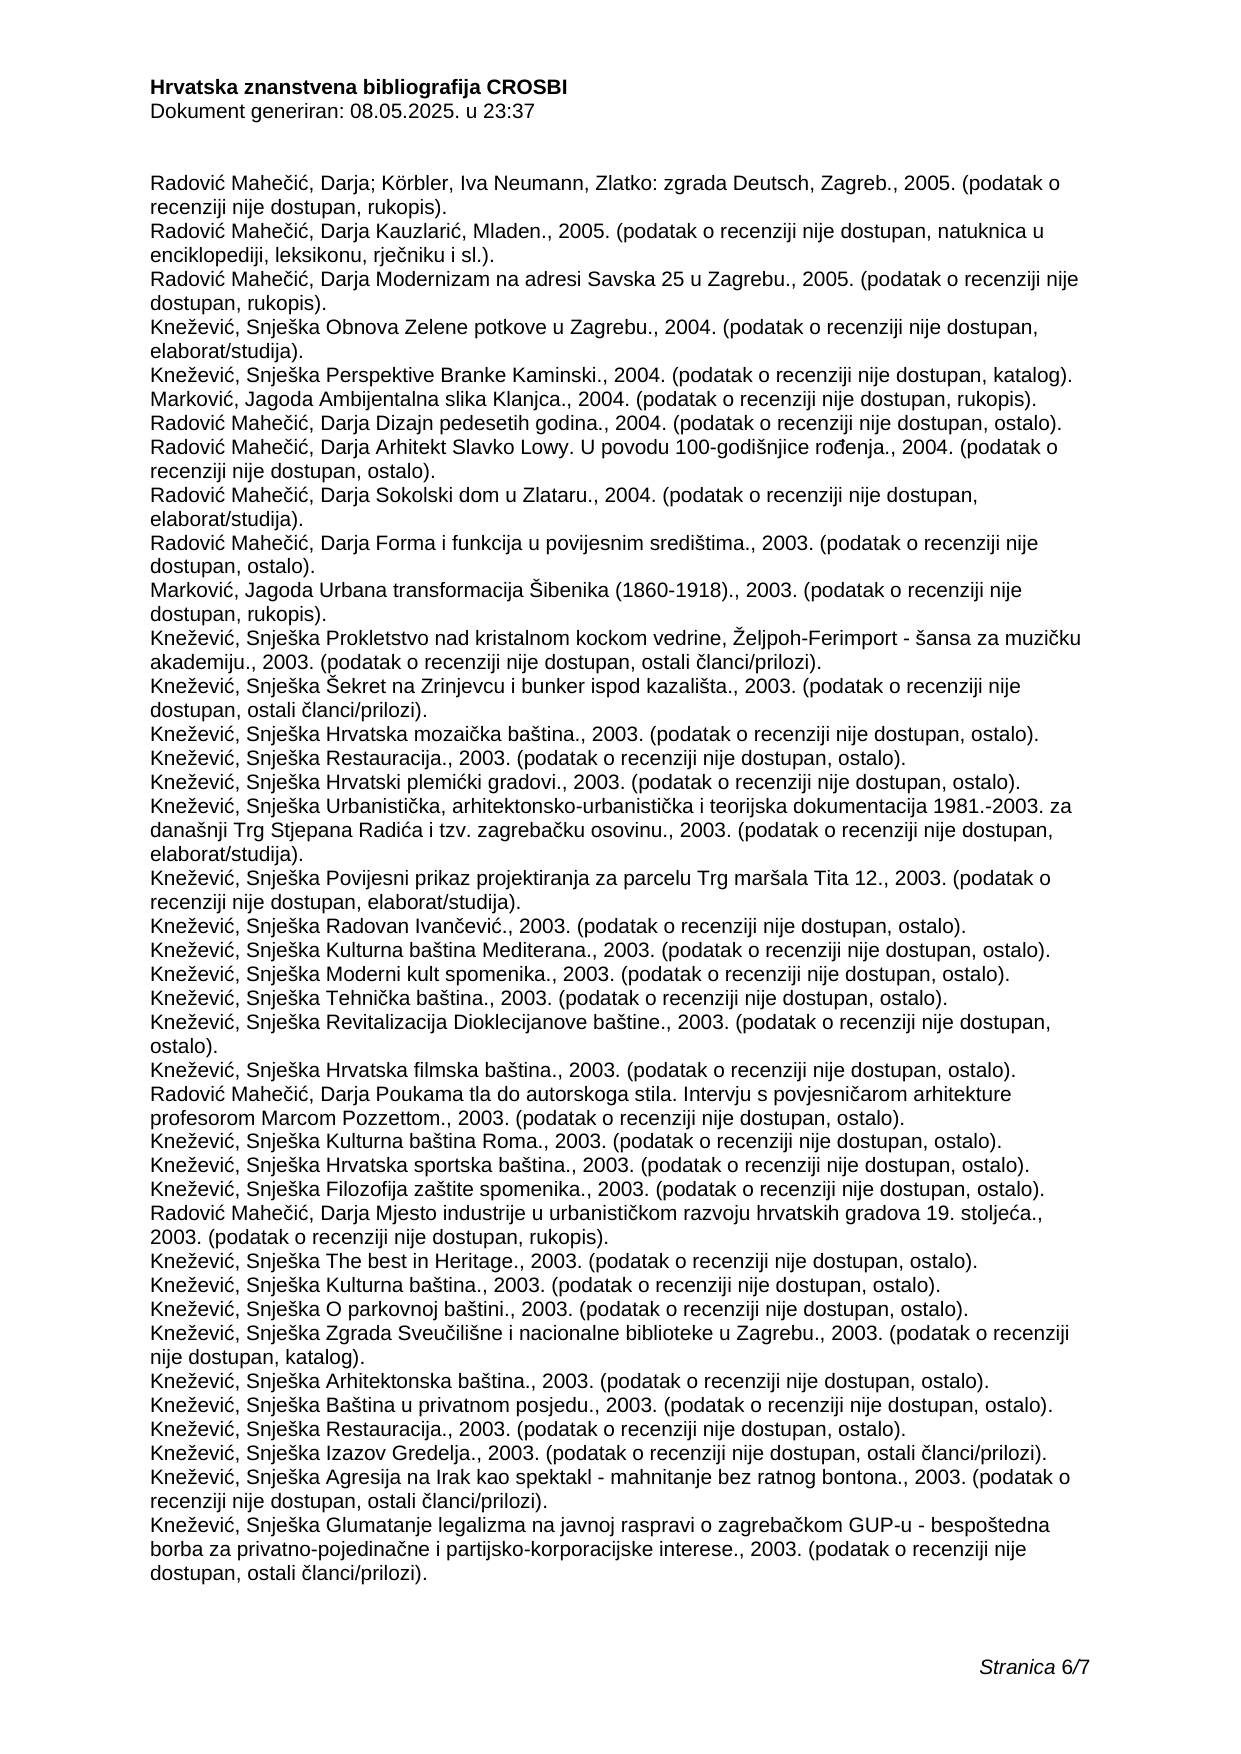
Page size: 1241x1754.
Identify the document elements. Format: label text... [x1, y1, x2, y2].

text Knežević, Snješka [150, 1153, 1090, 1177]
text Knežević, Snješka [150, 914, 1090, 938]
text Knežević, Snješka [150, 722, 1090, 746]
text Radović Mahečić, Darja [150, 434, 1090, 482]
text Knežević, Snješka [150, 1249, 1090, 1273]
text Knežević, Snješka [150, 1129, 1090, 1153]
text Knežević, Snješka [150, 363, 1090, 387]
text Knežević, Snješka [150, 1057, 1090, 1081]
text Knežević, Snješka [150, 1417, 1090, 1441]
text Knežević, Snješka [150, 866, 1090, 914]
text Knežević, Snješka [150, 674, 1090, 722]
text Knežević, Snješka [150, 794, 1090, 866]
text Knežević, Snješka [150, 315, 1090, 363]
text Radović Mahečić, Darja; Körbler, Iva [150, 171, 1090, 219]
text Radović Mahečić, Darja [150, 1201, 1090, 1249]
text Knežević, Snješka [150, 1513, 1090, 1584]
text Radović Mahečić, Darja [150, 482, 1090, 530]
text Knežević, Snješka [150, 938, 1090, 962]
text Knežević, Snješka [150, 986, 1090, 1009]
text Knežević, Snješka [150, 1273, 1090, 1297]
text Knežević, Snješka [150, 1321, 1090, 1369]
text Knežević, Snješka [150, 770, 1090, 794]
text Knežević, Snješka [150, 1369, 1090, 1393]
text Knežević, Snješka [150, 746, 1090, 770]
text Radović Mahečić, Darja [150, 267, 1090, 315]
text Radović Mahečić, Darja [150, 411, 1090, 434]
text Knežević, Snješka [150, 1465, 1090, 1513]
text Knežević, Snješka [150, 1441, 1090, 1465]
text Radović Mahečić, Darja [150, 219, 1090, 267]
text Knežević, Snješka [150, 1177, 1090, 1201]
text Knežević, Snješka [150, 1009, 1090, 1057]
text Marković, Jagoda [150, 387, 1090, 411]
text Knežević, Snješka [150, 626, 1090, 674]
text Radović Mahečić, Darja [150, 530, 1090, 578]
text Knežević, Snješka [150, 1297, 1090, 1321]
text Marković, Jagoda [150, 578, 1090, 626]
text Knežević, Snješka [150, 1393, 1090, 1417]
text Knežević, Snješka [150, 962, 1090, 986]
text Radović Mahečić, Darja [150, 1081, 1090, 1129]
